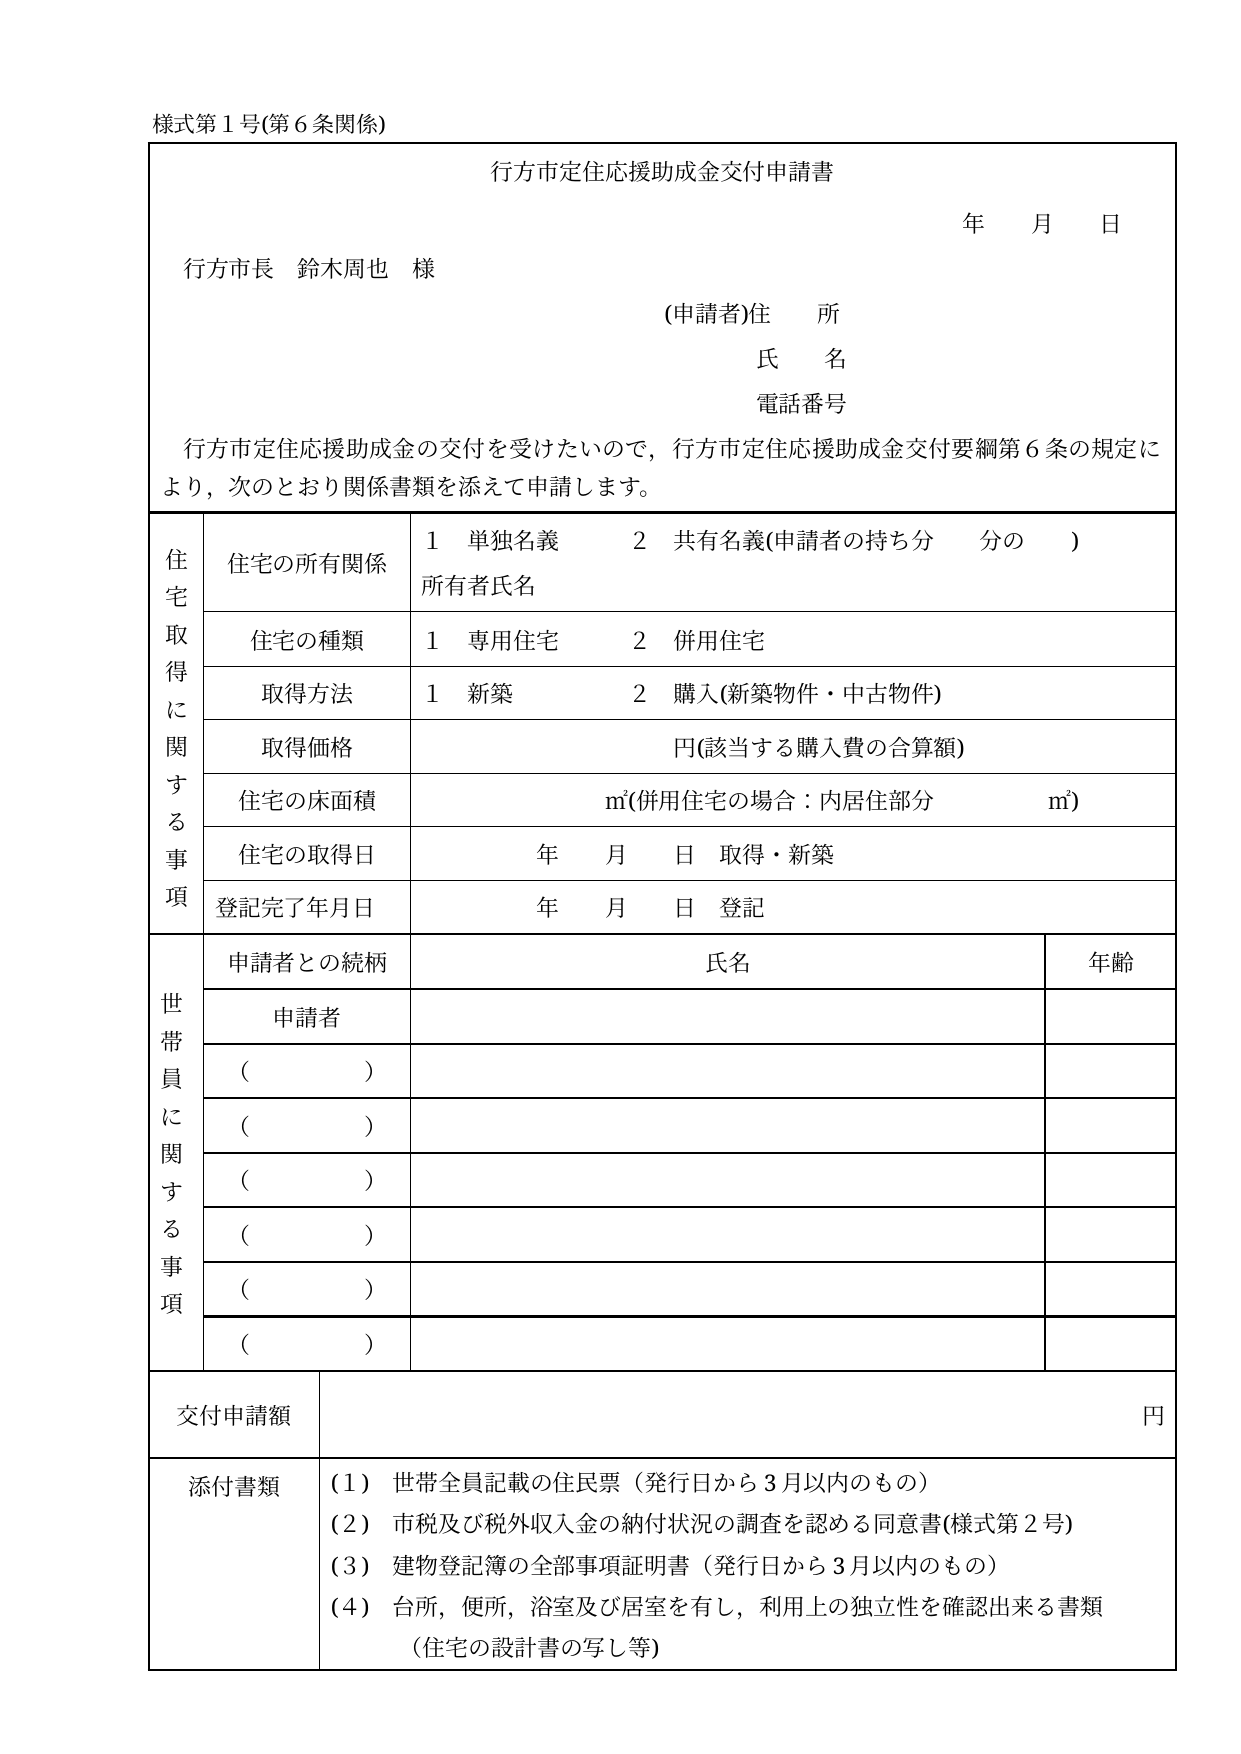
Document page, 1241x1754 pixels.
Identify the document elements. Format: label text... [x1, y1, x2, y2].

table_cell 住宅取得に関する事項 [150, 514, 203, 933]
table_cell 年 月 日 行方市長 鈴木周也 様 (申請者)住 所 氏 名 電話番号 行方市定住応援助成金の交付を受けたいので，行方市定住応援助成金交付要綱第６条の規定により，次のとおり関係書類を添えて申請します。 [150, 196, 1175, 511]
table_cell 交付申請額 [150, 1372, 319, 1457]
table_cell （ ） [204, 1263, 410, 1315]
table_cell [411, 1263, 1044, 1315]
table_cell [411, 990, 1044, 1042]
table_cell 年齢 [1046, 935, 1175, 988]
table_cell 住宅の取得日 [204, 827, 410, 880]
text 様式第１号(第６条関係) [130, 104, 1169, 142]
table_cell １ 単独名義 ２ 共有名義(申請者の持ち分 分の ) 所有者氏名 [411, 514, 1175, 611]
table_cell [411, 1045, 1044, 1097]
table_cell 添付書類 [150, 1459, 319, 1669]
table_cell [1046, 1208, 1175, 1261]
table_cell 住宅の床面積 [204, 774, 410, 826]
table_cell [411, 1318, 1044, 1370]
table_cell [411, 1208, 1044, 1261]
table_cell １ 専用住宅 ２ 併用住宅 [411, 612, 1175, 666]
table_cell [320, 1459, 1175, 1669]
table_cell [1046, 1045, 1175, 1097]
table_cell 申請者 [204, 990, 410, 1042]
table_cell [1046, 1154, 1175, 1206]
table_cell 登記完了年月日 [204, 881, 410, 933]
table_cell [1046, 990, 1175, 1042]
table_cell [1046, 1099, 1175, 1152]
table_cell （ ） [204, 1099, 410, 1152]
table_cell 取得価格 [204, 720, 410, 773]
table_cell ㎡(併用住宅の場合：内居住部分 ㎡) [411, 774, 1175, 826]
table_cell [1046, 1318, 1175, 1370]
table_cell [1046, 1263, 1175, 1315]
table_cell 年 月 日 登記 [411, 881, 1175, 933]
table_cell 取得方法 [204, 667, 410, 719]
table_cell 円(該当する購入費の合算額) [411, 720, 1175, 773]
table_cell 円 [320, 1372, 1175, 1457]
table_cell １ 新築 ２ 購入(新築物件・中古物件) [411, 667, 1175, 719]
table_cell （ ） [204, 1208, 410, 1261]
table_cell 世帯員に関する事項 [150, 935, 203, 1370]
table_cell 年 月 日 取得・新築 [411, 827, 1175, 880]
table_cell [411, 1154, 1044, 1206]
table_cell 申請者との続柄 [204, 935, 410, 988]
table_cell [411, 1099, 1044, 1152]
table_cell 住宅の所有関係 [204, 514, 410, 611]
table_cell 氏名 [411, 935, 1044, 988]
table_cell （ ） [204, 1045, 410, 1097]
table_cell （ ） [204, 1318, 410, 1370]
table_header 行方市定住応援助成金交付申請書 [150, 144, 1175, 196]
table_cell （ ） [204, 1154, 410, 1206]
table_cell 住宅の種類 [204, 612, 410, 666]
